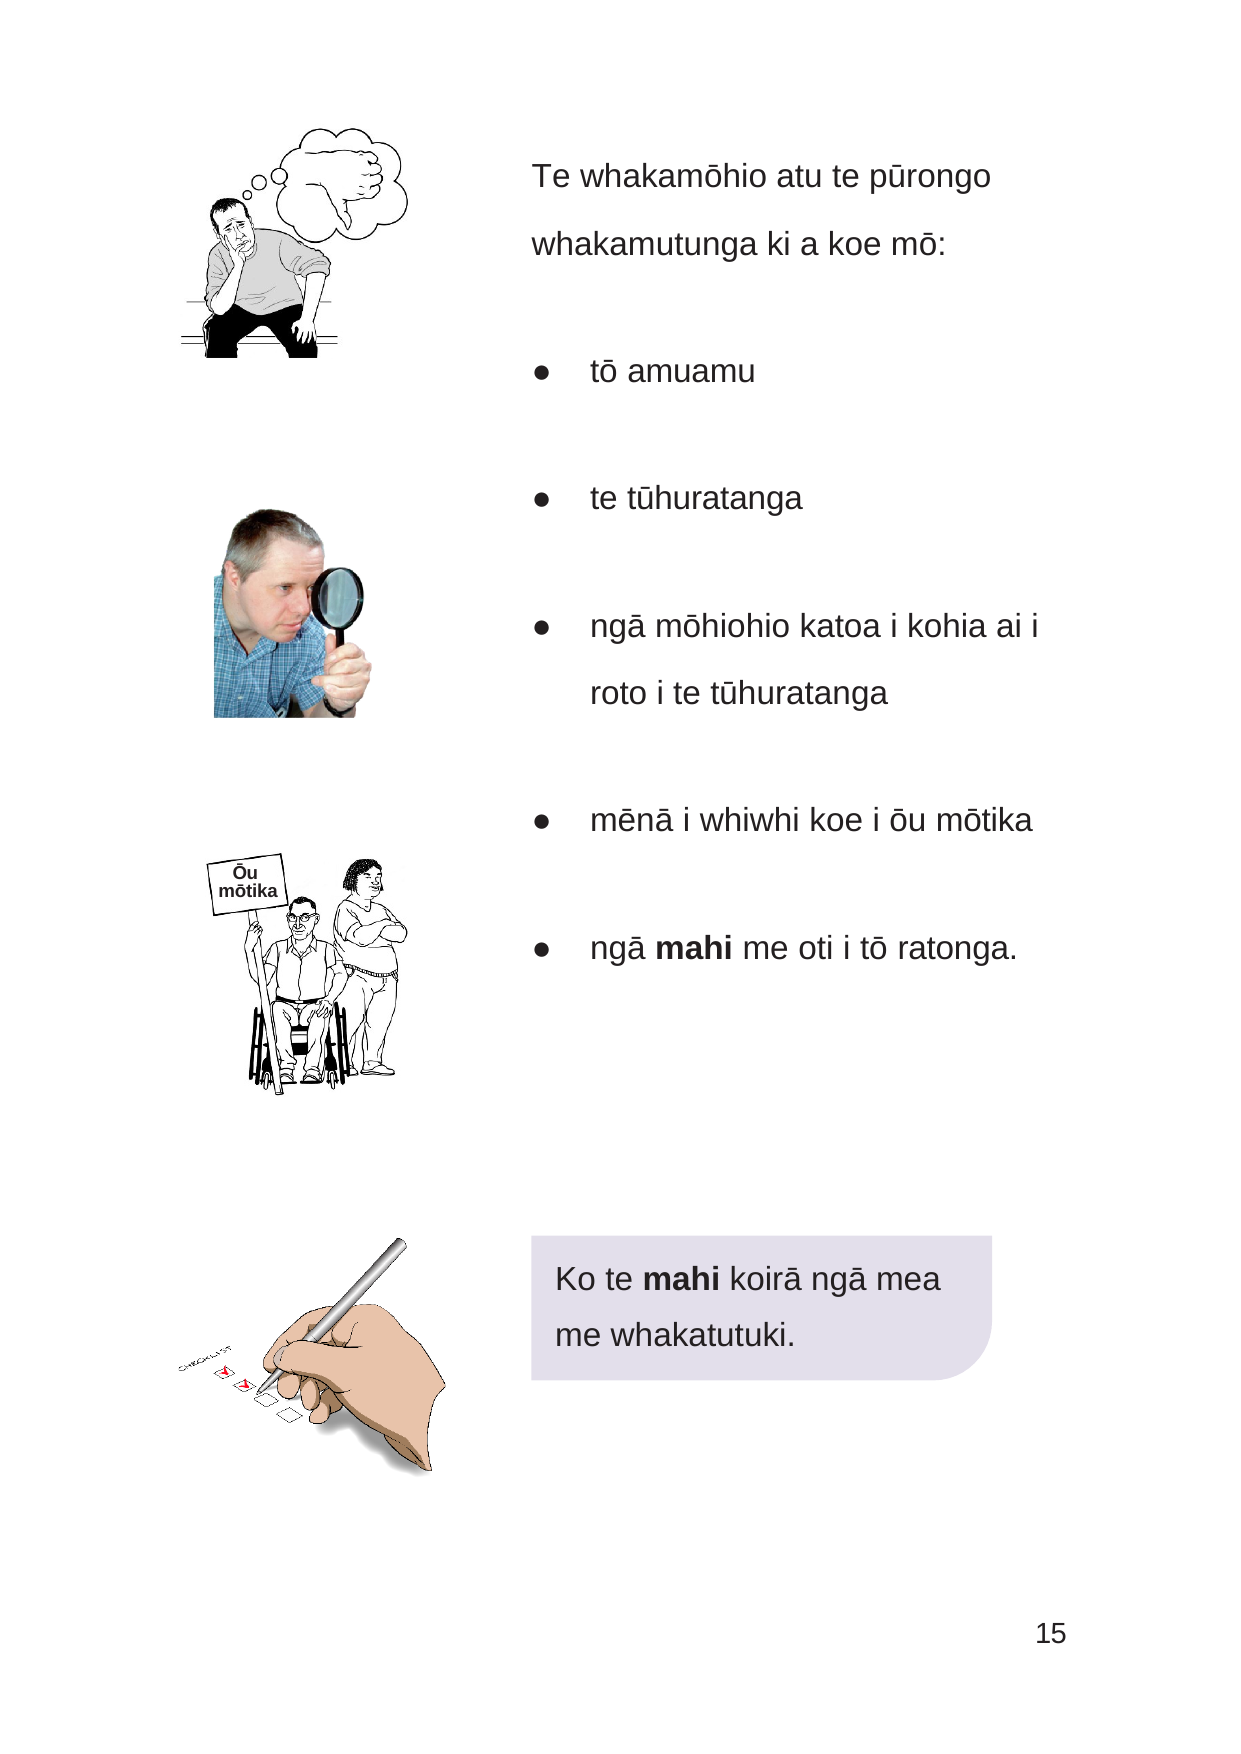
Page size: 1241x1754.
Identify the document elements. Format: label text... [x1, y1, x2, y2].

picture [178, 123, 409, 359]
picture [179, 505, 406, 721]
list ngā mōhiohio katoa i kohia ai i roto i te tūhuratanga [531, 606, 1039, 712]
list tō amuamu [531, 351, 1163, 389]
list mēnā i whiwhi koe i ōu mōtika [531, 800, 1163, 839]
text Te whakamōhio atu te pūrongo whakamutunga ki a koe mō: [531, 156, 1147, 262]
list ngā mahi me oti i tō ratonga. [531, 928, 1163, 966]
list te tūhuratanga [531, 478, 1163, 517]
picture [205, 851, 409, 1097]
picture [178, 1238, 446, 1479]
